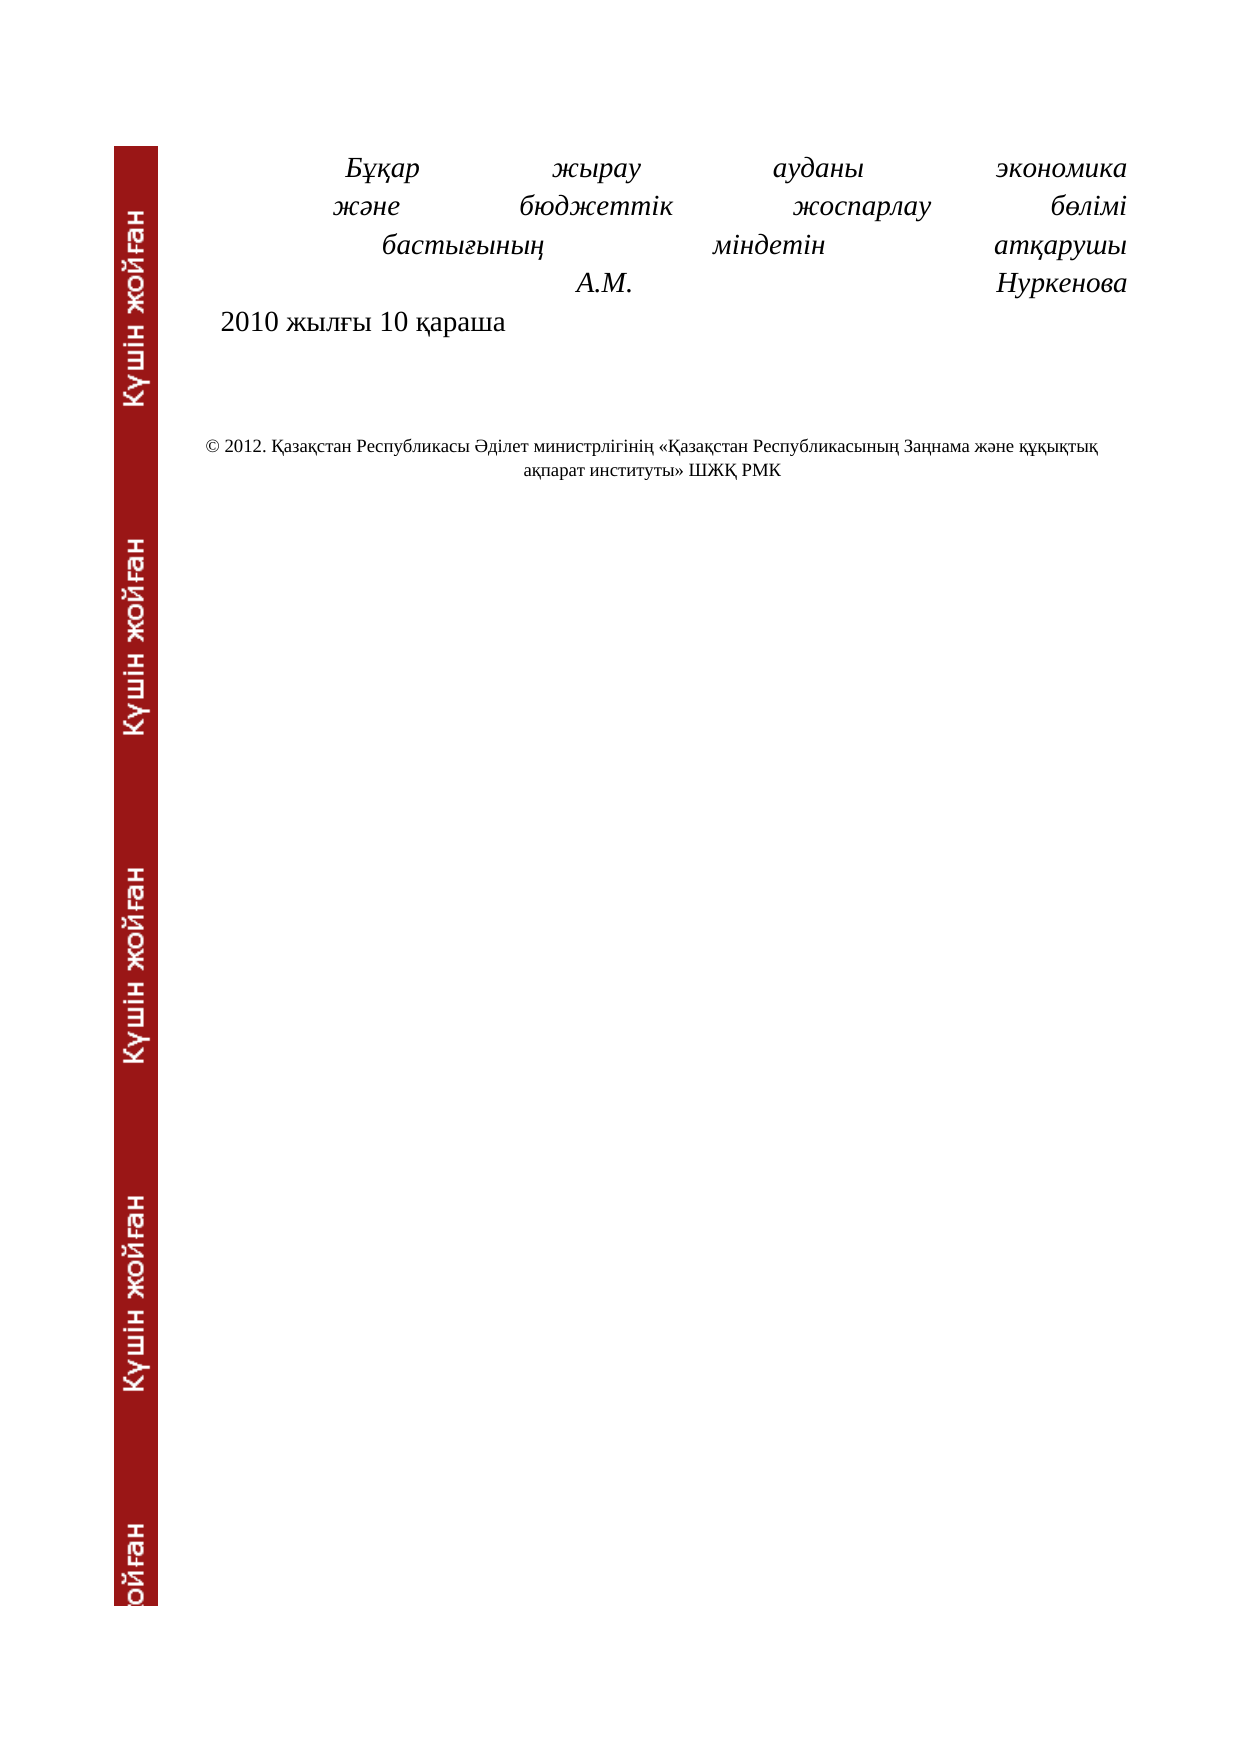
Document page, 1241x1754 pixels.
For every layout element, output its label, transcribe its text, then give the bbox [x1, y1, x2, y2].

picture [114, 338, 158, 434]
text Бұқар жырау ауданы экономика және бюджеттік жоспарлау бөлімі бастығының міндетін атқарушы А.М. Нуркенова 2010 жылғы 10 қараша [112, 150, 1128, 338]
text © 2012. Қазақстан Республикасы Әділет министрлігінің «Қазақстан Республикасының Заңнама және құқықтық ақпарат институты» ШЖҚ РМК [112, 434, 1128, 481]
picture [114, 481, 158, 1606]
picture [114, 146, 158, 150]
